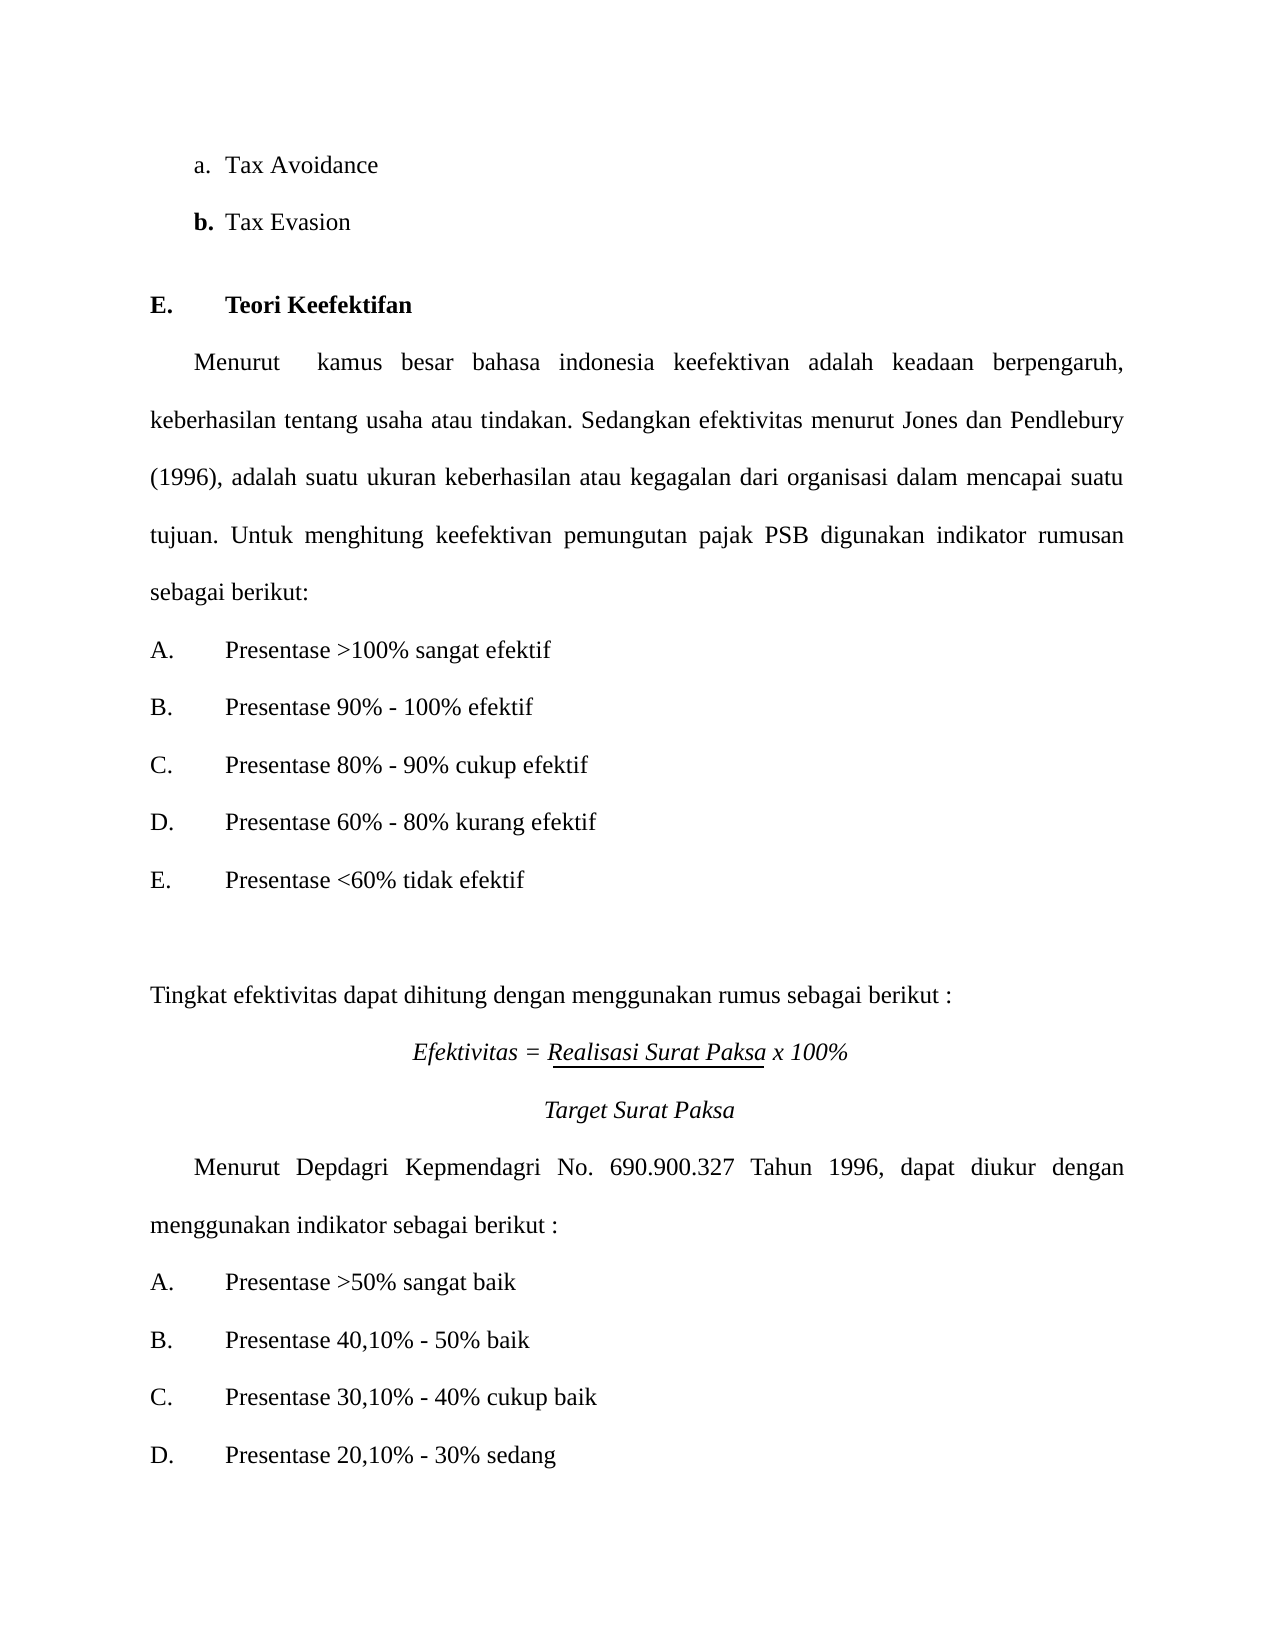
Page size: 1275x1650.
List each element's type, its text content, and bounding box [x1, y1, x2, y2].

text E. Teori Keefektifan [150, 290, 1125, 319]
text A. Presentase >50% sangat baik [150, 1267, 1125, 1296]
list Tax Evasion [150, 207, 1125, 236]
text Tingkat efektivitas dapat dihitung dengan menggunakan rumus sebagai berikut : [150, 980, 1125, 1009]
list Tax Avoidance [150, 150, 1125, 179]
text C. Presentase 80% - 90% cukup efektif [150, 750, 1125, 779]
text Menurut kamus besar bahasa indonesia keefektivan adalah keadaan berpengaruh, keberhasilan tentang usaha atau tindakan. Sedangkan efektivitas menurut Jones dan Pendlebury (1996), adalah suatu ukuran keberhasilan atau kegagalan dari organisasi dalam mencapai suatu tujuan. Untuk menghitung keefektivan pemungutan pajak PSB digunakan indikator rumusan sebagai berikut: [150, 347, 1125, 606]
text D. Presentase 20,10% - 30% sedang [150, 1440, 1125, 1469]
text Efektivitas = Realisasi Surat Paksa x 100% [369, 1037, 1125, 1066]
text Menurut Depdagri Kepmendagri No. 690.900.327 Tahun 1996, dapat diukur dengan menggunakan indikator sebagai berikut : [150, 1152, 1125, 1239]
text B. Presentase 40,10% - 50% baik [150, 1325, 1125, 1354]
text A. Presentase >100% sangat efektif [150, 635, 1125, 664]
text Target Surat Paksa [500, 1095, 1125, 1124]
text C. Presentase 30,10% - 40% cukup baik [150, 1382, 1125, 1411]
text D. Presentase 60% - 80% kurang efektif [150, 807, 1125, 836]
text E. Presentase <60% tidak efektif [150, 865, 1125, 894]
text B. Presentase 90% - 100% efektif [150, 692, 1125, 721]
